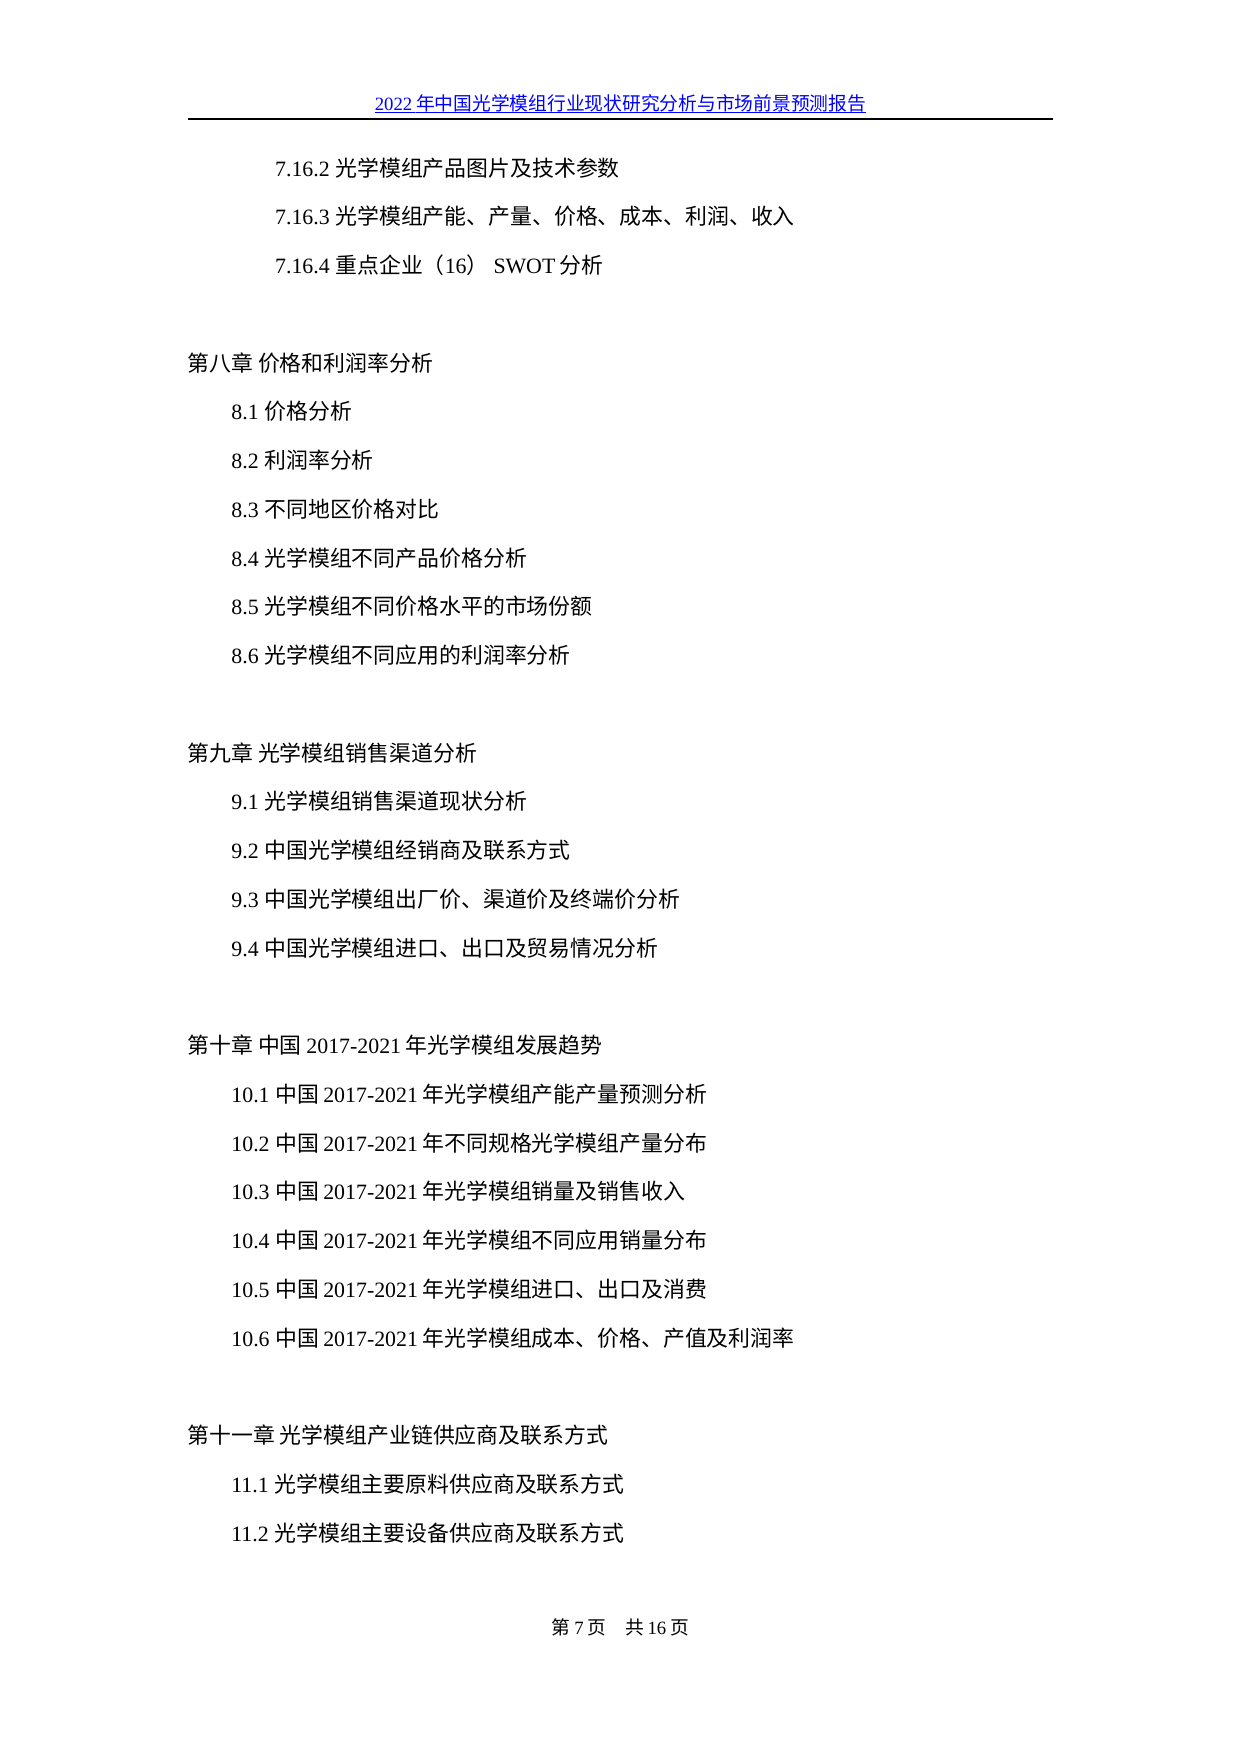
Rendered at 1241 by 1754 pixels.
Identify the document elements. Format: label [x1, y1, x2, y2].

text [187, 150, 1053, 1548]
